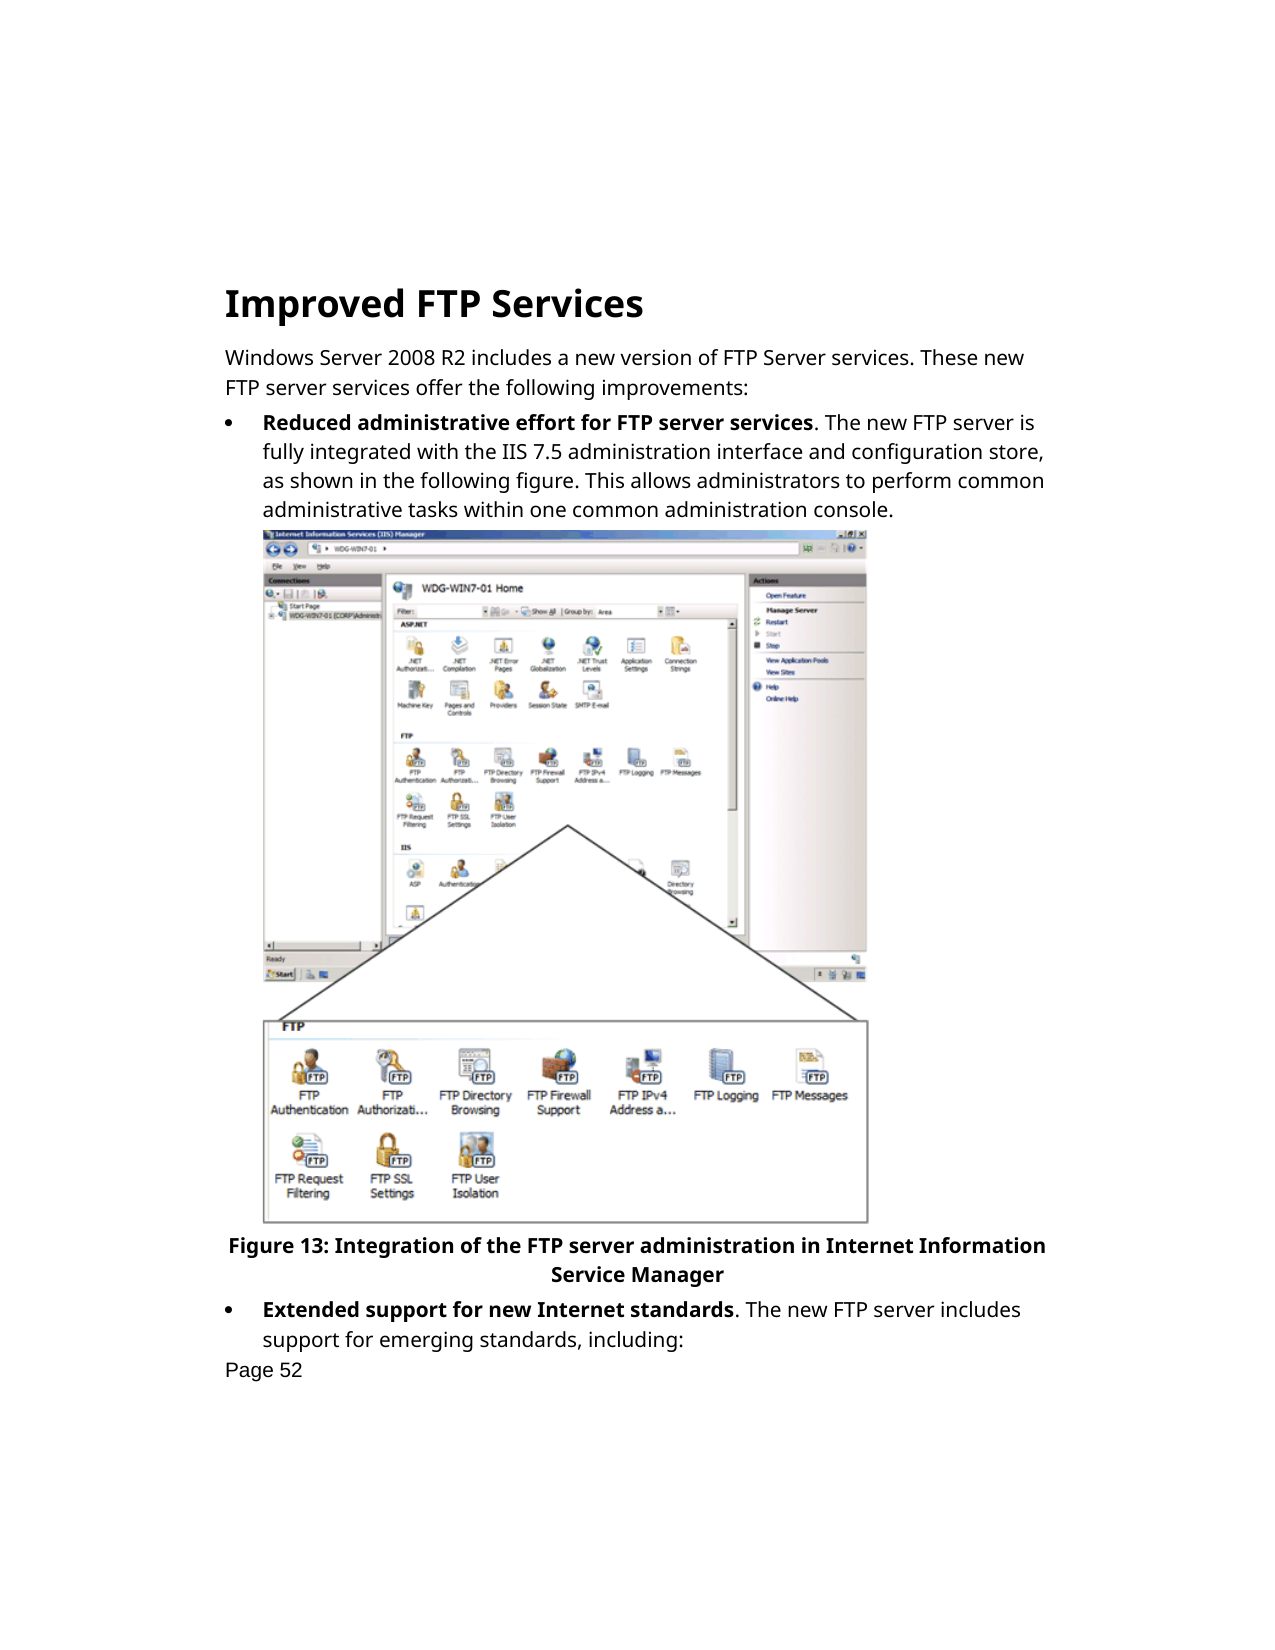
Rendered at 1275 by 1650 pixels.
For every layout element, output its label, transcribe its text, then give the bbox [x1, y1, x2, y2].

subtitle Improved FTP Services [225, 277, 1050, 328]
text Figure 13: Integration of the FTP server administration in Internet Information Service Manager [225, 1230, 1050, 1288]
list Extended support for new Internet standards. The new FTP server includes support for emerging standards, including: [225, 1294, 1050, 1353]
list Reduced administrative effort for FTP server services. The new FTP server is fully integrated with the IIS 7.5 administration interface and configuration store, as shown in the following figure. This allows administrators to perform common administrative tasks within one common administration console. [225, 407, 1050, 524]
picture [262, 530, 869, 1224]
text Windows Server 2008 R2 includes a new version of FTP Server services. These new FTP server services offer the following improvements: [225, 342, 1050, 401]
